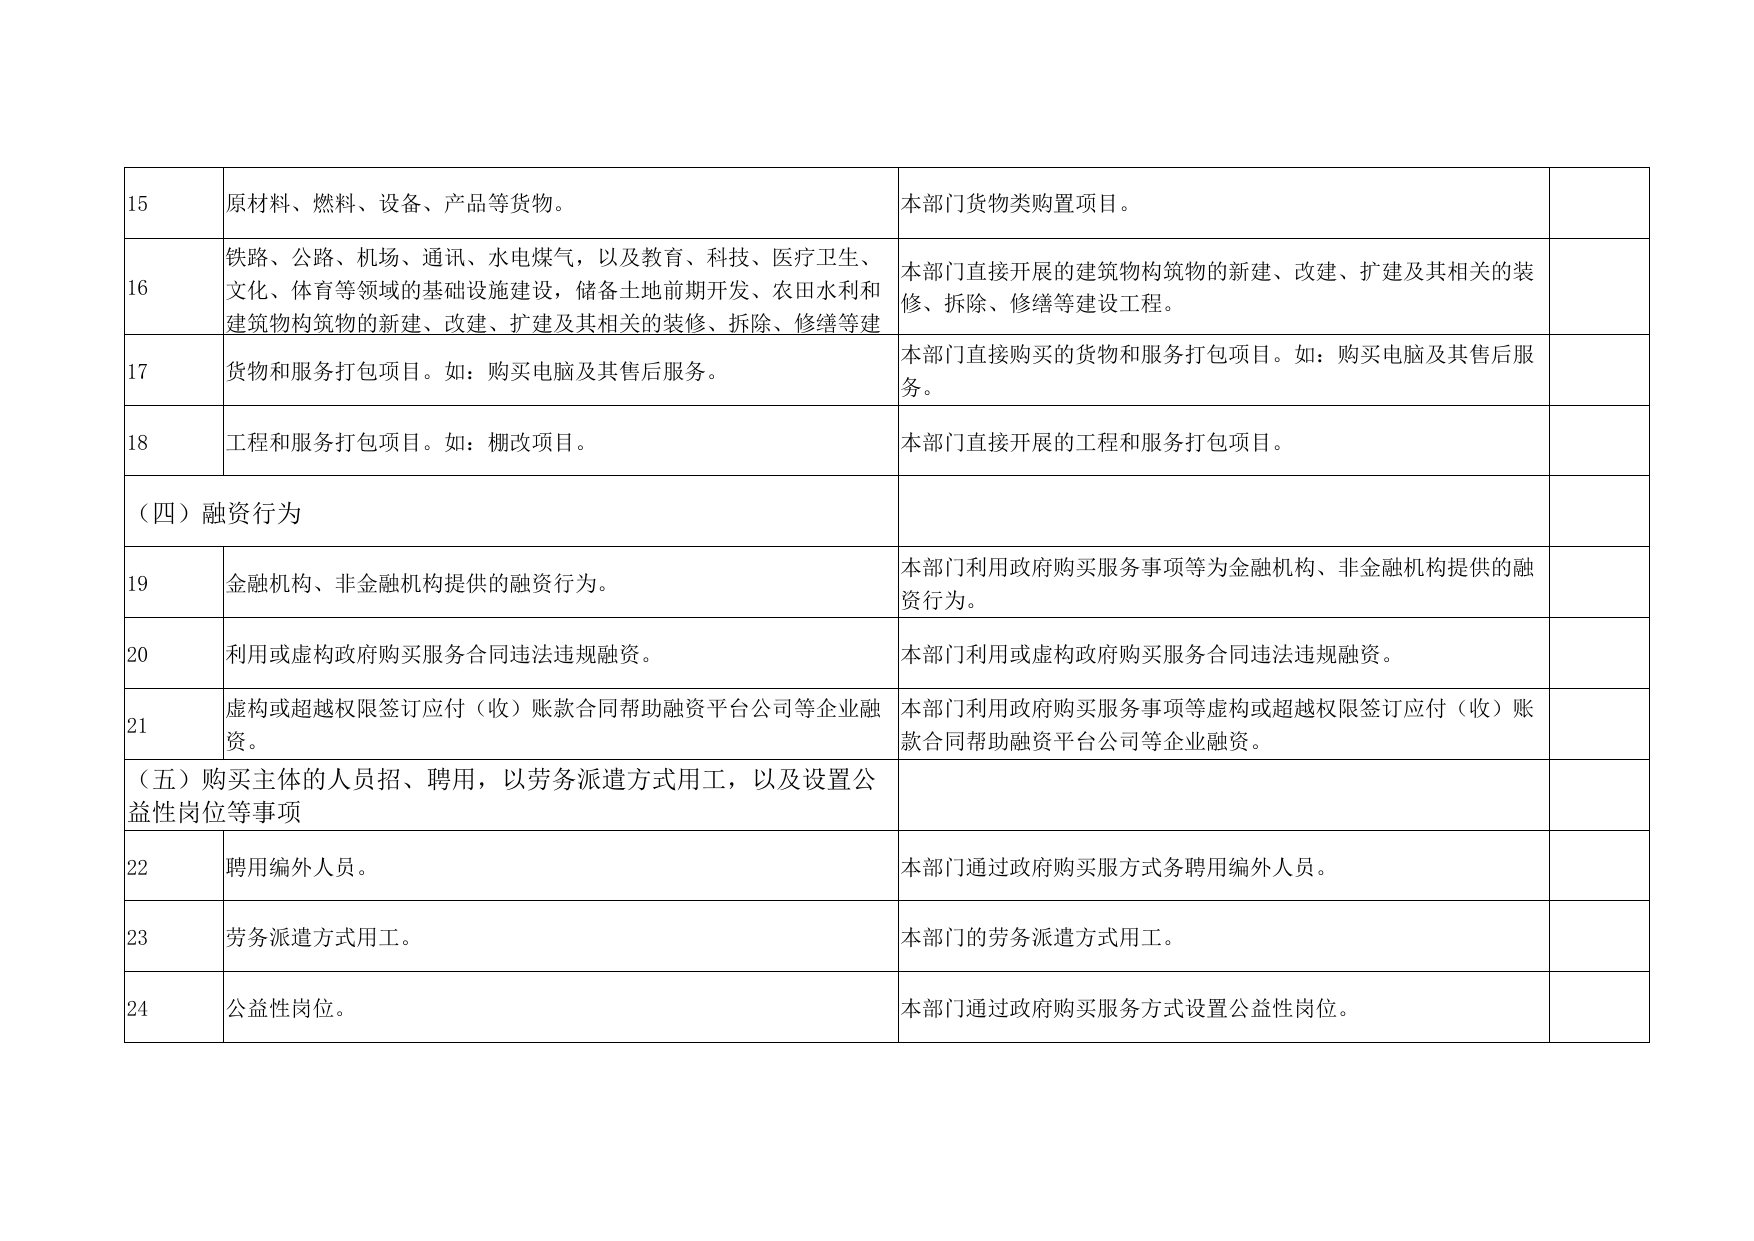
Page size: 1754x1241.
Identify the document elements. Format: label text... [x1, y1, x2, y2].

table_cell [1550, 901, 1649, 971]
table_cell 21 [125, 689, 223, 759]
table_cell [1550, 760, 1649, 829]
table_cell [899, 760, 1549, 829]
table_cell 本部门通过政府购买服方式务聘用编外人员。 [899, 831, 1549, 900]
table_cell [1550, 547, 1649, 617]
table_cell 本部门利用或虚构政府购买服务合同违法违规融资。 [899, 618, 1549, 688]
table_cell 本部门通过政府购买服务方式设置公益性岗位。 [899, 972, 1549, 1042]
table_cell 22 [125, 831, 223, 900]
table_cell 17 [125, 335, 223, 404]
table_cell 本部门直接开展的建筑物构筑物的新建、改建、扩建及其相关的装修、拆除、修缮等建设工程。 [899, 239, 1549, 334]
table_cell 虚构或超越权限签订应付（收）账款合同帮助融资平台公司等企业融资。 [224, 689, 898, 759]
table_cell 本部门利用政府购买服务事项等为金融机构、非金融机构提供的融资行为。 [899, 547, 1549, 617]
table_cell 本部门直接开展的工程和服务打包项目。 [899, 406, 1549, 475]
table_cell [899, 476, 1549, 546]
table_cell 货物和服务打包项目。如：购买电脑及其售后服务。 [224, 335, 898, 404]
table_cell 18 [125, 406, 223, 475]
table_cell （五）购买主体的人员招、聘用，以劳务派遣方式用工，以及设置公益性岗位等事项 [125, 760, 898, 829]
table_cell 金融机构、非金融机构提供的融资行为。 [224, 547, 898, 617]
table_cell [1550, 239, 1649, 334]
table_cell [1550, 168, 1649, 237]
table_cell 本部门直接购买的货物和服务打包项目。如：购买电脑及其售后服务。 [899, 335, 1549, 404]
table_cell [1550, 335, 1649, 404]
table_cell 本部门货物类购置项目。 [899, 168, 1549, 237]
table_cell 原材料、燃料、设备、产品等货物。 [224, 168, 898, 237]
table_cell [1550, 972, 1649, 1042]
table_cell 利用或虚构政府购买服务合同违法违规融资。 [224, 618, 898, 688]
table_cell [1550, 689, 1649, 759]
table_cell 15 [125, 168, 223, 237]
table_cell [1550, 476, 1649, 546]
table_cell 工程和服务打包项目。如：棚改项目。 [224, 406, 898, 475]
table_cell 24 [125, 972, 223, 1042]
table_cell 19 [125, 547, 223, 617]
table_cell [1550, 831, 1649, 900]
table_cell 16 [125, 239, 223, 334]
table_cell 公益性岗位。 [224, 972, 898, 1042]
table_cell 本部门利用政府购买服务事项等虚构或超越权限签订应付（收）账款合同帮助融资平台公司等企业融资。 [899, 689, 1549, 759]
table_cell 聘用编外人员。 [224, 831, 898, 900]
table_cell [1550, 406, 1649, 475]
table_cell 23 [125, 901, 223, 971]
table_cell 劳务派遣方式用工。 [224, 901, 898, 971]
table_cell 铁路、公路、机场、通讯、水电煤气，以及教育、科技、医疗卫生、文化、体育等领域的基础设施建设，储备土地前期开发、农田水利和建筑物构筑物的新建、改建、扩建及其相关的装修、拆除、修缮等建设工程。 [224, 239, 898, 334]
table_cell （四）融资行为 [125, 476, 898, 546]
table_cell 本部门的劳务派遣方式用工。 [899, 901, 1549, 971]
table_cell 20 [125, 618, 223, 688]
table_cell [1550, 618, 1649, 688]
